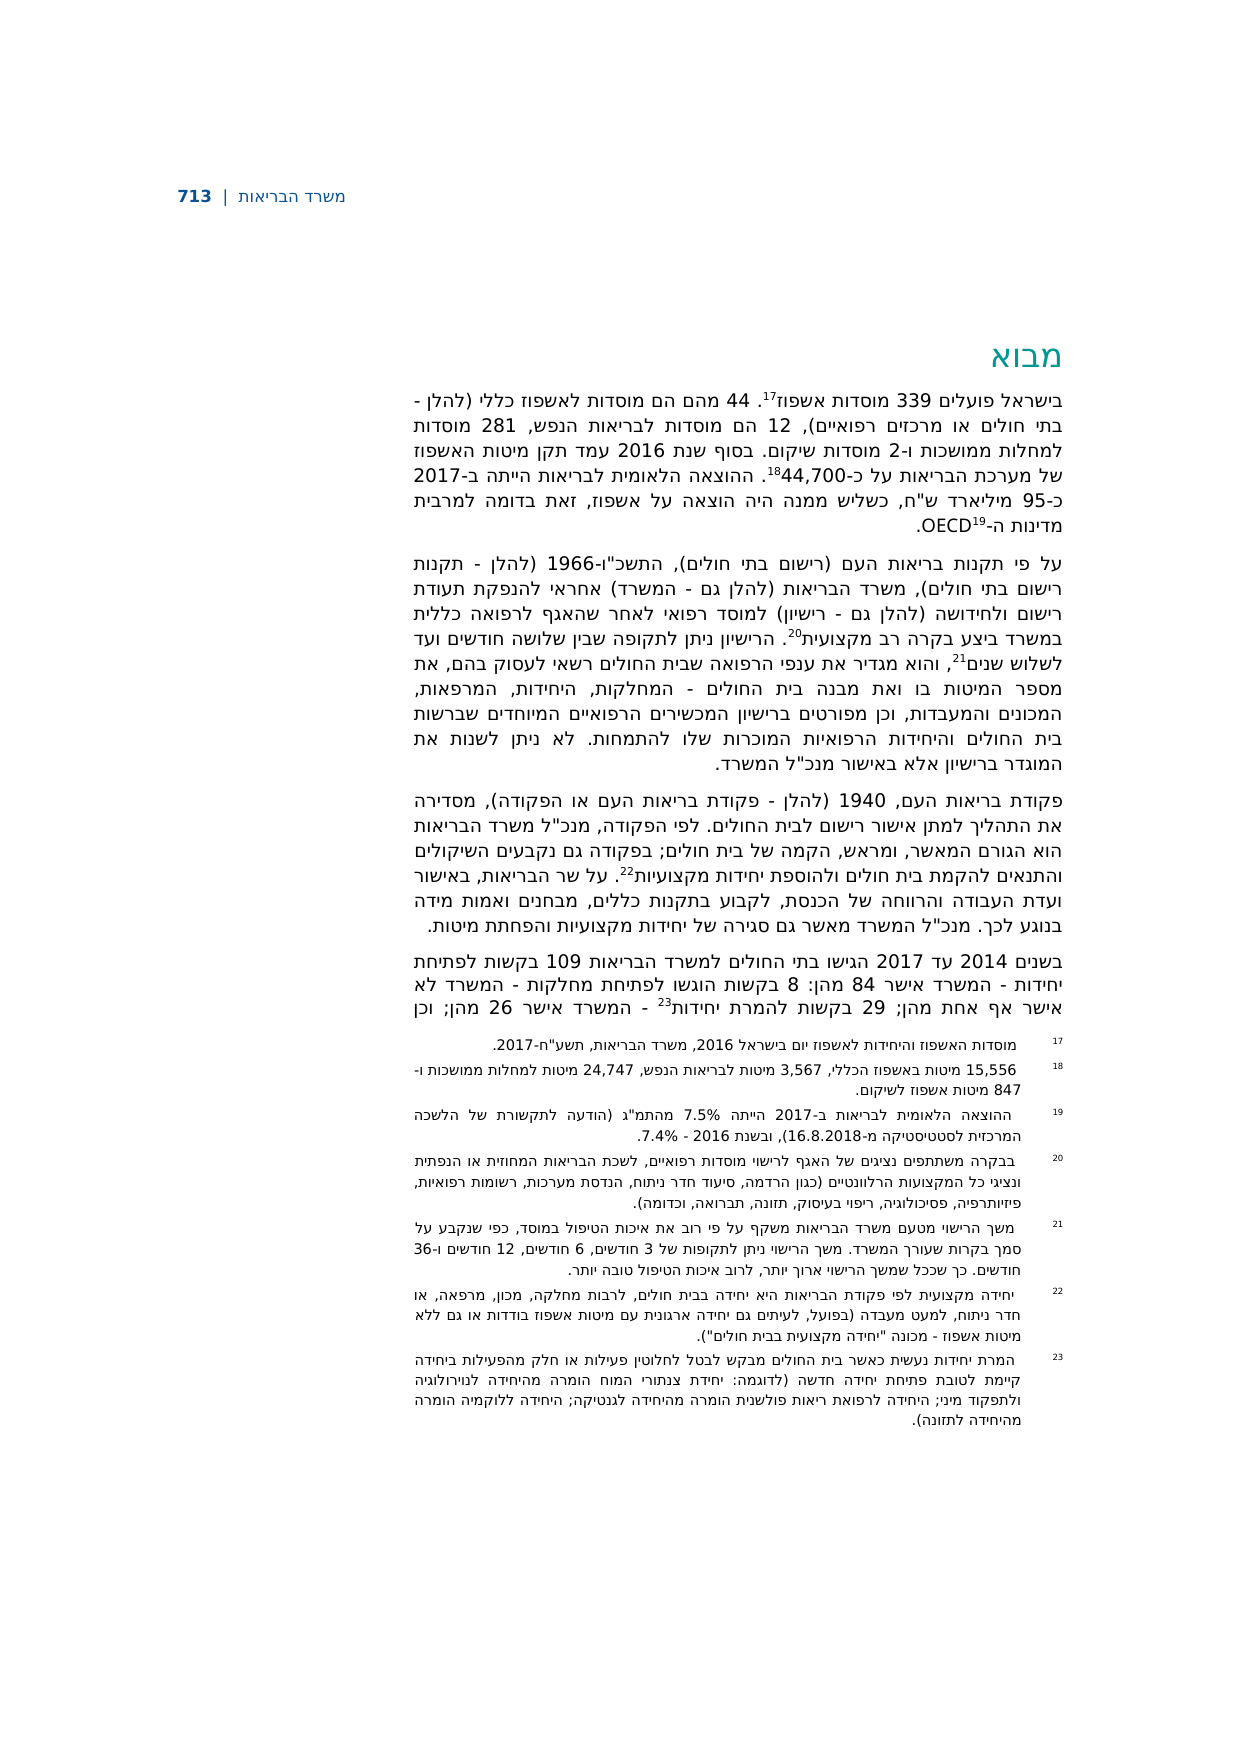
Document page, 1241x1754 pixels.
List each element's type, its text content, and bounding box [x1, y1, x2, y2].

text בשנים 2014 עד 2017 הגישו בתי החולים למשרד הבריאות 109 בקשות לפתיחת יחידות - המשרד אישר 84 מהן: 8 בקשות הוגשו לפתיחת מחלקות - המשרד לא אישר אף אחת מהן; 29 בקשות להמרת יחידות - המשרד אישר 26 מהן; וכן הוגשו 18 בקשות לתוספת מיטות או עמדות - והוא אישר רק אחת מהן. חלק מהבקשות הן בקשות חוזרות שלא נענו בעבר והוגשו שוב לדיון. בינואר 2002 נחקק חוק בית חולים באשדוד (הקמה והפעלה), התשס"ב-2002. בשנת 2017 נפתח בית החולים אסותא אשדוד ובו 300 מיטות. בספטמבר 2014 החליטה ממשלת ישראל על הקמת בית חולים חדש בבאר שבע. [413, 950, 1063, 1019]
text פקודת בריאות העם, 1940 (להלן - פקודת בריאות העם או הפקודה), מסדירה את התהליך למתן אישור רישום לבית החולים. לפי הפקודה, מנכ"ל משרד הבריאות הוא הגורם המאשר, ומראש, הקמה של בית חולים; בפקודה גם נקבעים השיקולים והתנאים להקמת בית חולים ולהוספת יחידות מקצועיות. על שר הבריאות, באישור ועדת העבודה והרווחה של הכנסת, לקבוע בתקנות כללים, מבחנים ואמות מידה בנוגע לכך. מנכ"ל המשרד מאשר גם סגירה של יחידות מקצועיות והפחתת מיטות. [413, 787, 1063, 937]
text מבוא [413, 337, 1063, 375]
text בישראל פועלים 339 מוסדות אשפוז. 44 מהם הם מוסדות לאשפוז כללי (להלן - בתי חולים או מרכזים רפואיים), 12 הם מוסדות לבריאות הנפש, 281 מוסדות למחלות ממושכות ו-2 מוסדות שיקום. בסוף שנת 2016 עמד תקן מיטות האשפוז של מערכת הבריאות על כ-44,700. ההוצאה הלאומית לבריאות הייתה ב-2017 כ-95 מיליארד ש"ח, כשליש ממנה היה הוצאה על אשפוז, זאת בדומה למרבית מדינות ה-OECD. [413, 387, 1063, 537]
text על פי תקנות בריאות העם (רישום בתי חולים), התשכ"ו-1966 (להלן - תקנות רישום בתי חולים), משרד הבריאות (להלן גם - המשרד) אחראי להנפקת תעודת רישום ולחידושה (להלן גם - רישיון) למוסד רפואי לאחר שהאגף לרפואה כללית במשרד ביצע בקרה רב מקצועית. הרישיון ניתן לתקופה שבין שלושה חודשים ועד לשלוש שנים, והוא מגדיר את ענפי הרפואה שבית החולים רשאי לעסוק בהם, את מספר המיטות בו ואת מבנה בית החולים - המחלקות, היחידות, המרפאות, המכונים והמעבדות, וכן מפורטים ברישיון המכשירים הרפואיים המיוחדים שברשות בית החולים והיחידות הרפואיות המוכרות שלו להתמחות. לא ניתן לשנות את המוגדר ברישיון אלא באישור מנכ"ל המשרד. [413, 550, 1063, 775]
